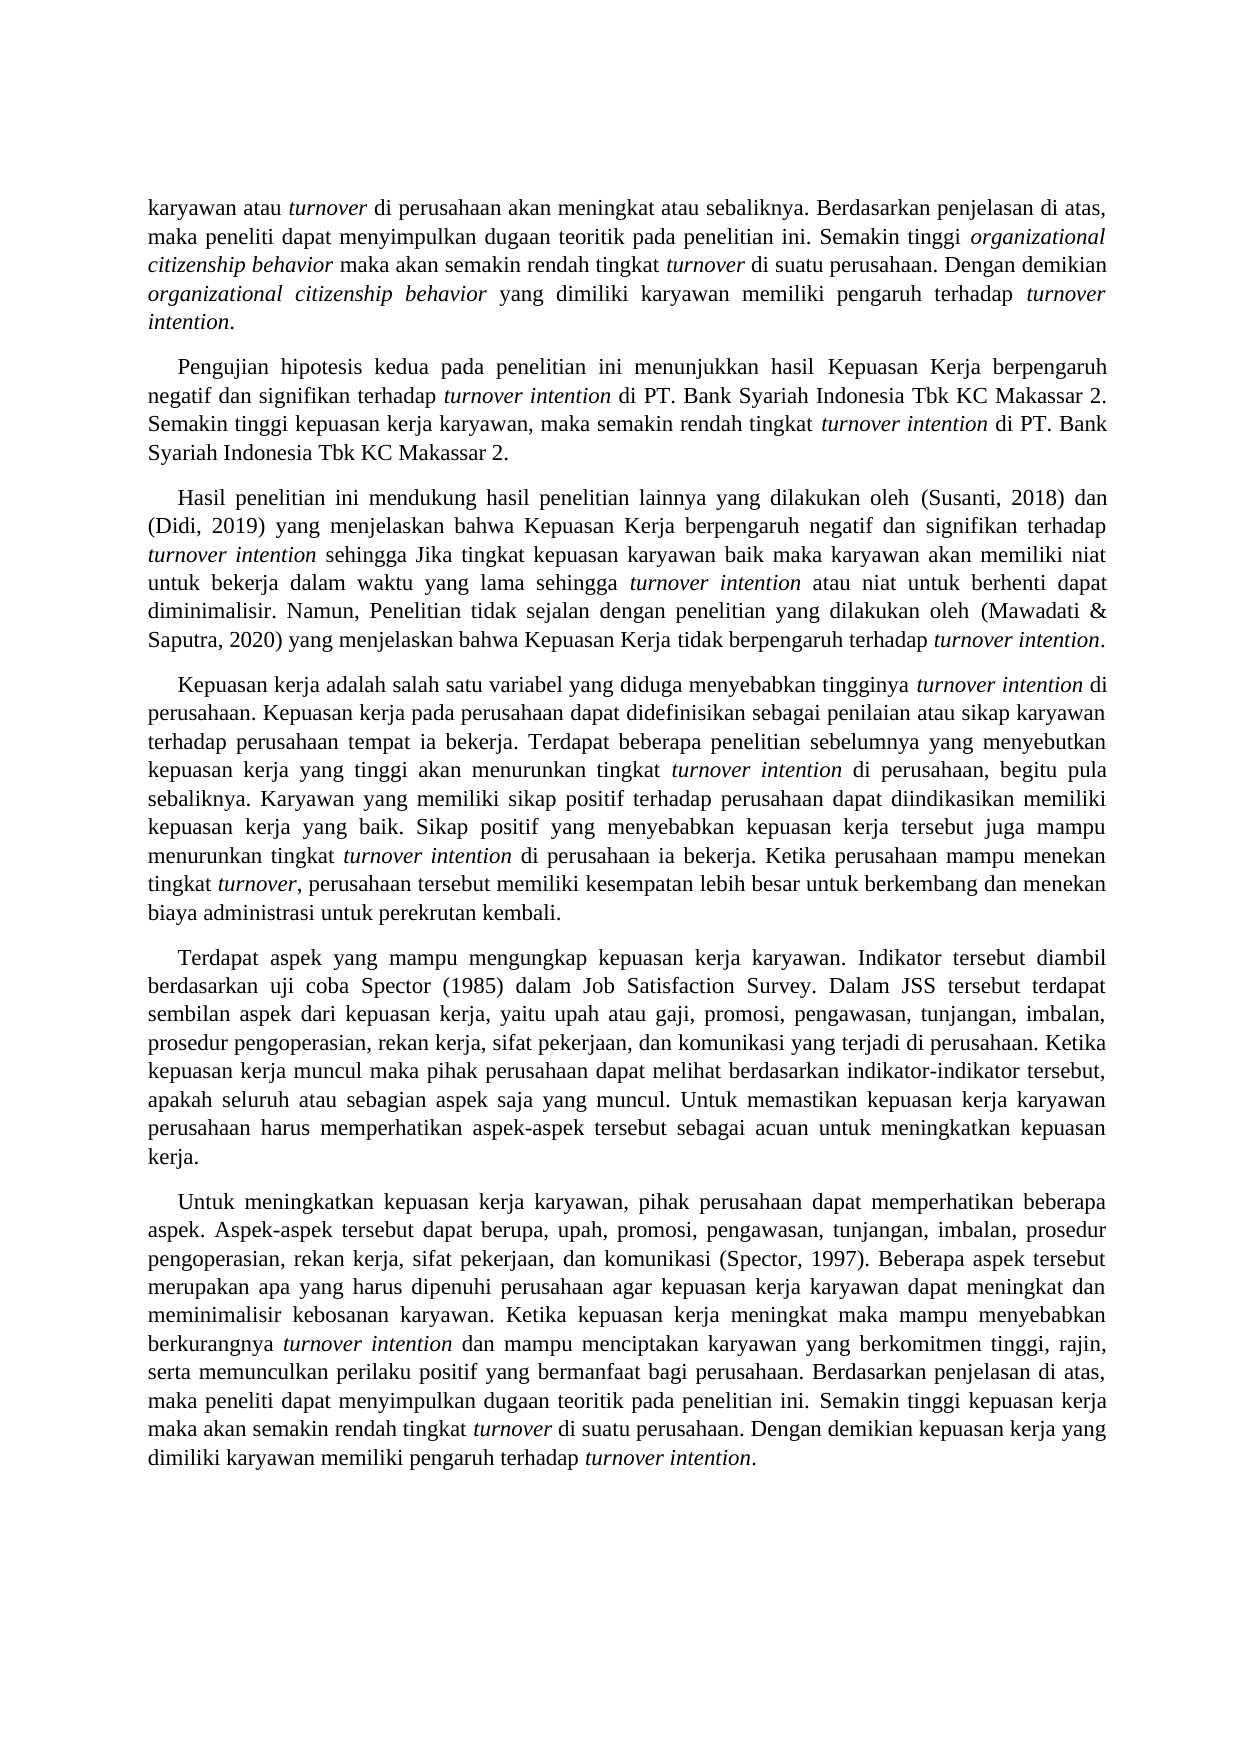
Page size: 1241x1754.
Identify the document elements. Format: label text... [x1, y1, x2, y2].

text Untuk meningkatkan kepuasan kerja karyawan, pihak perusahaan dapat memperhatikan beberapa aspek. Aspek-aspek tersebut dapat berupa, upah, promosi, pengawasan, tunjangan, imbalan, prosedur pengoperasian, rekan kerja, sifat pekerjaan, dan komunikasi (Spector, 1997). Beberapa aspek tersebut merupakan apa yang harus dipenuhi perusahaan agar kepuasan kerja karyawan dapat meningkat dan meminimalisir kebosanan karyawan. Ketika kepuasan kerja meningkat maka mampu menyebabkan berkurangnya turnover intention dan mampu menciptakan karyawan yang berkomitmen tinggi, rajin, serta memunculkan perilaku positif yang bermanfaat bagi perusahaan. Berdasarkan penjelasan di atas, maka peneliti dapat menyimpulkan dugaan teoritik pada penelitian ini. Semakin tinggi kepuasan kerja maka akan semakin rendah tingkat turnover di suatu perusahaan. Dengan demikian kepuasan kerja yang dimiliki karyawan memiliki pengaruh terhadap turnover intention. [148, 1188, 1107, 1470]
text Hasil penelitian ini mendukung hasil penelitian lainnya yang dilakukan oleh (Susanti, 2018) dan (Didi, 2019) yang menjelaskan bahwa Kepuasan Kerja berpengaruh negatif dan signifikan terhadap turnover intention sehingga Jika tingkat kepuasan karyawan baik maka karyawan akan memiliki niat untuk bekerja dalam waktu yang lama sehingga turnover intention atau niat untuk berhenti dapat diminimalisir. Namun, Penelitian tidak sejalan dengan penelitian yang dilakukan oleh (Mawadati & Saputra, 2020) yang menjelaskan bahwa Kepuasan Kerja tidak berpengaruh terhadap turnover intention. [148, 484, 1107, 652]
text Terdapat aspek yang mampu mengungkap kepuasan kerja karyawan. Indikator tersebut diambil berdasarkan uji coba Spector (1985) dalam Job Satisfaction Survey. Dalam JSS tersebut terdapat sembilan aspek dari kepuasan kerja, yaitu upah atau gaji, promosi, pengawasan, tunjangan, imbalan, prosedur pengoperasian, rekan kerja, sifat pekerjaan, dan komunikasi yang terjadi di perusahaan. Ketika kepuasan kerja muncul maka pihak perusahaan dapat melihat berdasarkan indikator-indikator tersebut, apakah seluruh atau sebagian aspek saja yang muncul. Untuk memastikan kepuasan kerja karyawan perusahaan harus memperhatikan aspek-aspek tersebut sebagai acuan untuk meningkatkan kepuasan kerja. [148, 944, 1107, 1169]
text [148, 194, 1107, 334]
text Kepuasan kerja adalah salah satu variabel yang diduga menyebabkan tingginya turnover intention di perusahaan. Kepuasan kerja pada perusahaan dapat didefinisikan sebagai penilaian atau sikap karyawan terhadap perusahaan tempat ia bekerja. Terdapat beberapa penelitian sebelumnya yang menyebutkan kepuasan kerja yang tinggi akan menurunkan tingkat turnover intention di perusahaan, begitu pula sebaliknya. Karyawan yang memiliki sikap positif terhadap perusahaan dapat diindikasikan memiliki kepuasan kerja yang baik. Sikap positif yang menyebabkan kepuasan kerja tersebut juga mampu menurunkan tingkat turnover intention di perusahaan ia bekerja. Ketika perusahaan mampu menekan tingkat turnover, perusahaan tersebut memiliki kesempatan lebih besar untuk berkembang dan menekan biaya administrasi untuk perekrutan kembali. [148, 671, 1107, 925]
text Pengujian hipotesis kedua pada penelitian ini menunjukkan hasil Kepuasan Kerja berpengaruh negatif dan signifikan terhadap turnover intention di PT. Bank Syariah Indonesia Tbk KC Makassar 2. Semakin tinggi kepuasan kerja karyawan, maka semakin rendah tingkat turnover intention di PT. Bank Syariah Indonesia Tbk KC Makassar 2. [148, 353, 1107, 465]
